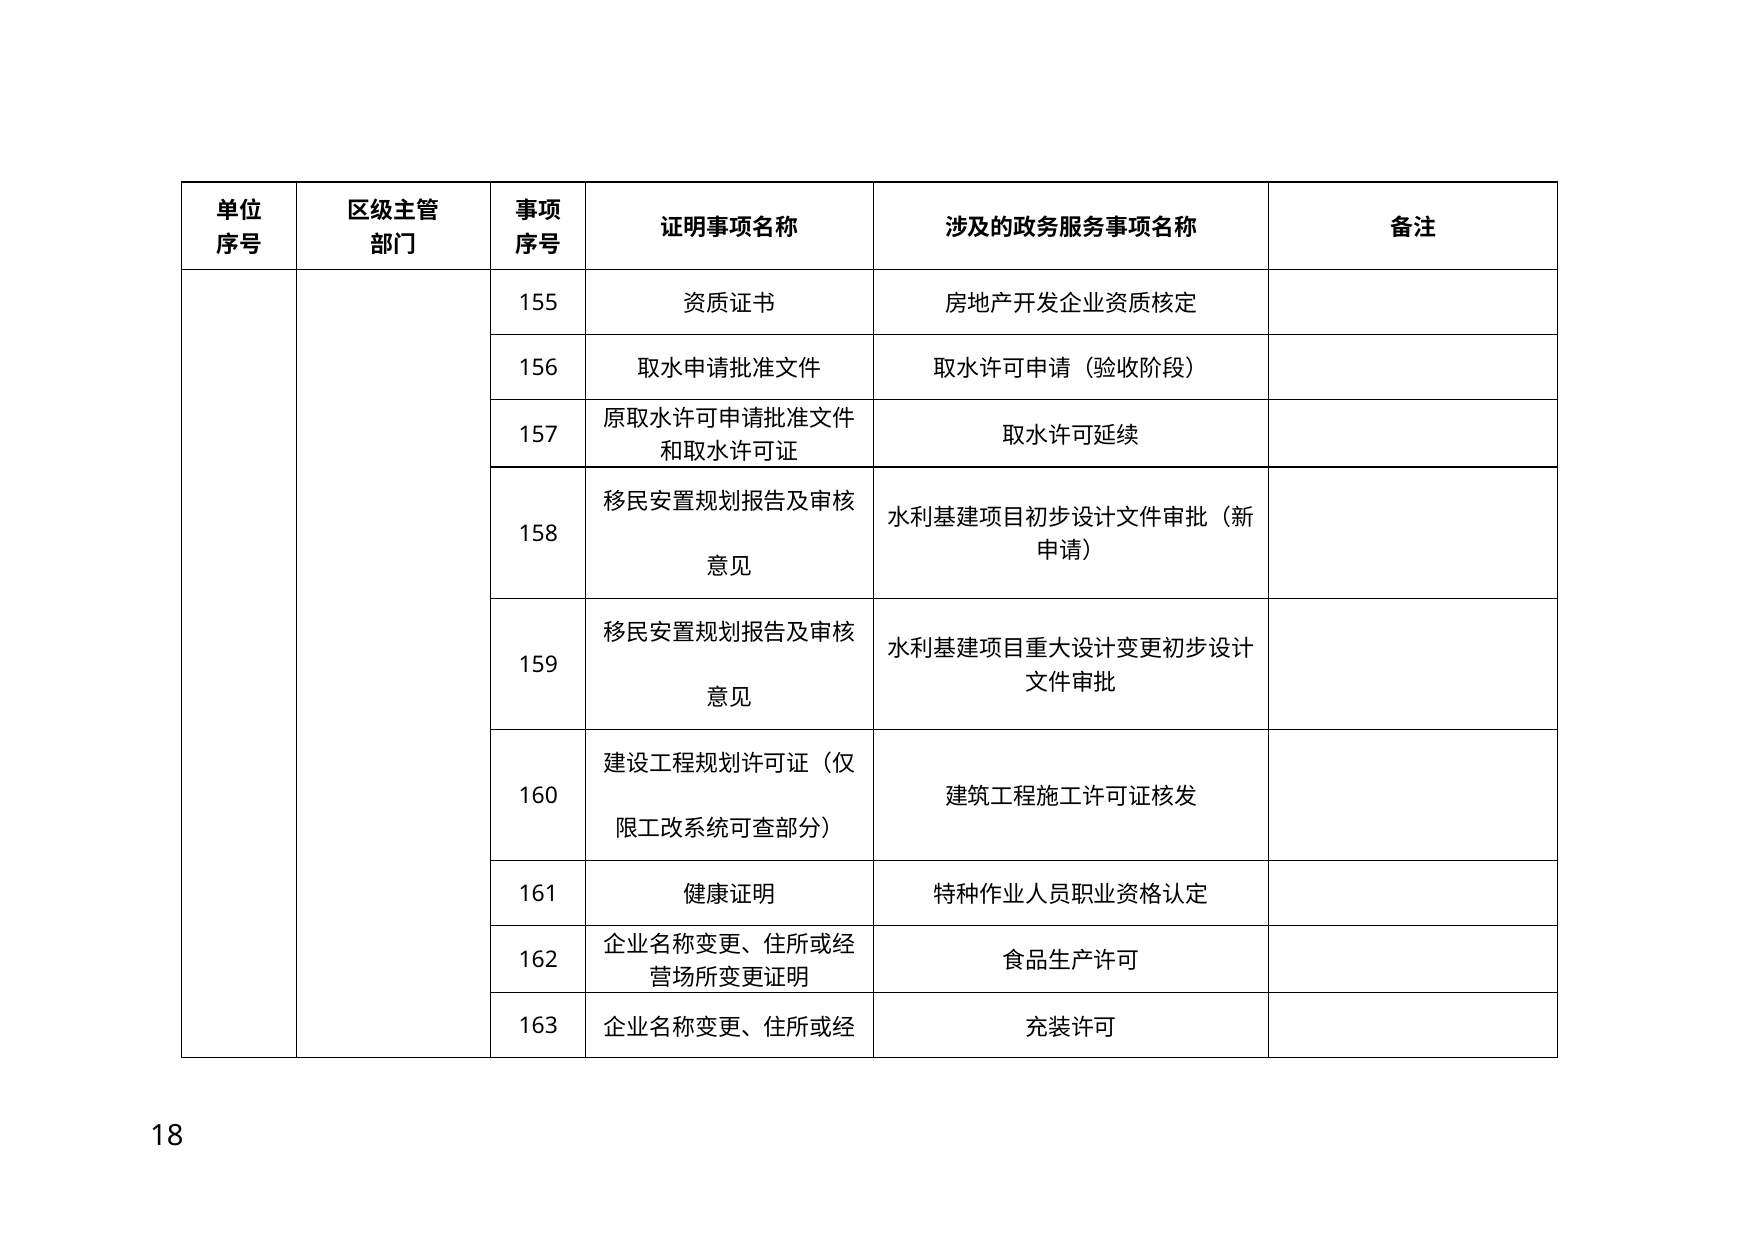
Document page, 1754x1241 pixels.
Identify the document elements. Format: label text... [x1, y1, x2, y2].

table_cell 取水许可申请（验收阶段） [874, 335, 1268, 399]
table_cell 160 [491, 730, 585, 859]
table_cell 取水许可延续 [874, 400, 1268, 466]
table_cell 移民安置规划报告及审核意见 [586, 468, 873, 597]
table_cell 158 [491, 468, 585, 597]
table_cell 156 [491, 335, 585, 399]
table_cell 企业名称变更、住所或经营场所变更证明 [586, 926, 873, 992]
table_cell 建设工程规划许可证（仅限工改系统可查部分） [586, 730, 873, 859]
table_cell 资质证书 [586, 270, 873, 334]
table_cell 162 [491, 926, 585, 992]
table_cell 健康证明 [586, 861, 873, 924]
table_cell [1269, 335, 1557, 399]
table_cell 161 [491, 861, 585, 924]
table_cell [1269, 730, 1557, 859]
table_cell 房地产开发企业资质核定 [874, 270, 1268, 334]
table_cell [1269, 270, 1557, 334]
table_header 区级主管 部门 [297, 183, 490, 269]
table_cell 取水申请批准文件 [586, 335, 873, 399]
table_header 备注 [1269, 183, 1557, 269]
table_header 事项 序号 [491, 183, 585, 269]
table_cell [1269, 599, 1557, 728]
table_cell 155 [491, 270, 585, 334]
table_header 证明事项名称 [586, 183, 873, 269]
table_cell [1269, 993, 1557, 1057]
table_cell [1269, 861, 1557, 924]
table_cell 移民安置规划报告及审核意见 [586, 599, 873, 728]
table_header 单位 序号 [182, 183, 296, 269]
table_cell [1269, 926, 1557, 992]
table_cell 食品生产许可 [874, 926, 1268, 992]
table_header 涉及的政务服务事项名称 [874, 183, 1268, 269]
table_cell 157 [491, 400, 585, 466]
table_cell 163 [491, 993, 585, 1057]
table_cell 水利基建项目重大设计变更初步设计文件审批 [874, 599, 1268, 728]
table_cell [1269, 468, 1557, 597]
table_cell 建筑工程施工许可证核发 [874, 730, 1268, 859]
table_cell 企业名称变更、住所或经营场所变更证明 [586, 993, 873, 1057]
table_cell 水利基建项目初步设计文件审批（新申请） [874, 468, 1268, 597]
table_cell 特种作业人员职业资格认定 [874, 861, 1268, 924]
table_cell [1269, 400, 1557, 466]
table_cell 充装许可 [874, 993, 1268, 1057]
table_cell 159 [491, 599, 585, 728]
table_cell 原取水许可申请批准文件和取水许可证 [586, 400, 873, 466]
